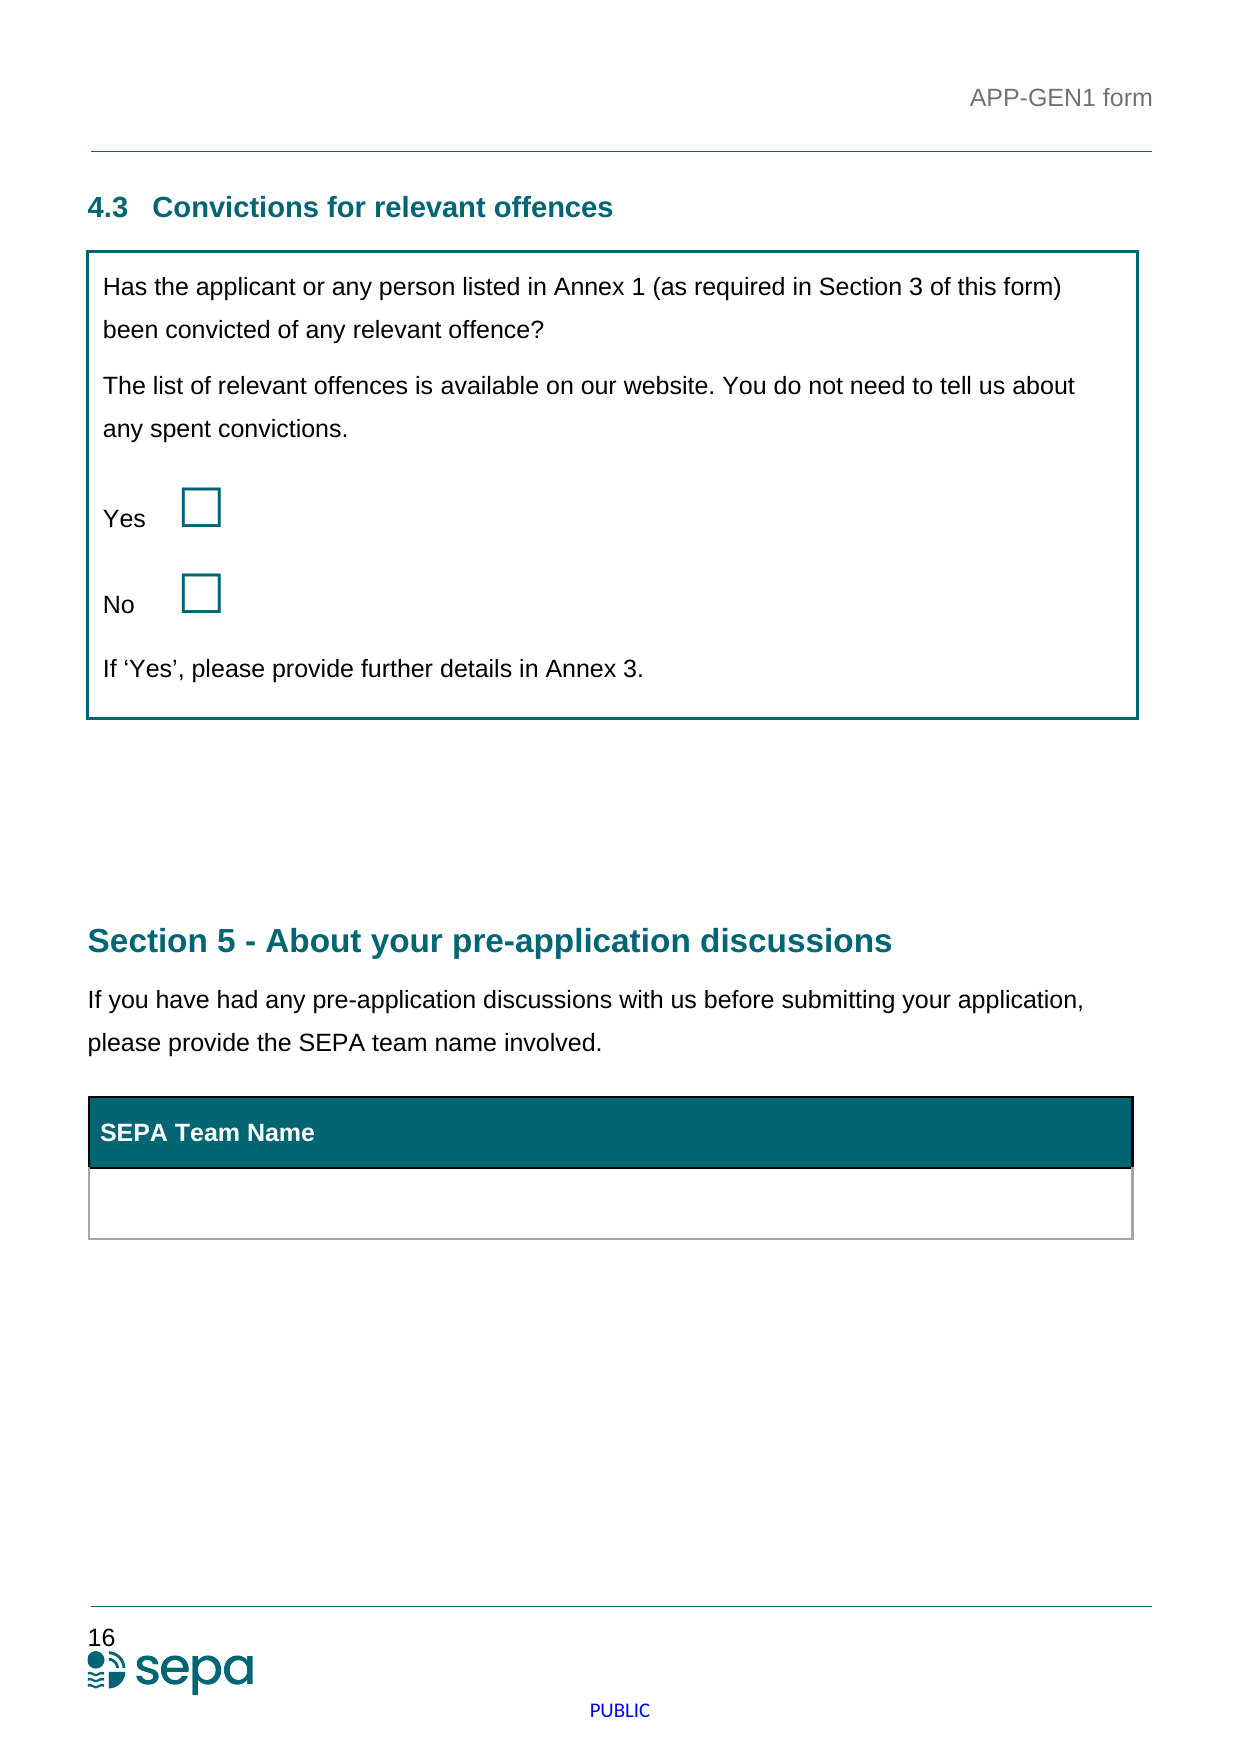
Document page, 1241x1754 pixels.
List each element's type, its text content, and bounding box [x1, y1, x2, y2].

table_header SEPA Team Name [90, 1098, 1131, 1167]
table_cell [90, 1169, 1131, 1237]
picture [87, 1651, 253, 1695]
text If you have had any pre-application discussions with us before submitting your application, please provide the SEPA team name involved. [87, 984, 1153, 1056]
subtitle Section 5 - About your pre-application discussions [87, 921, 1153, 959]
